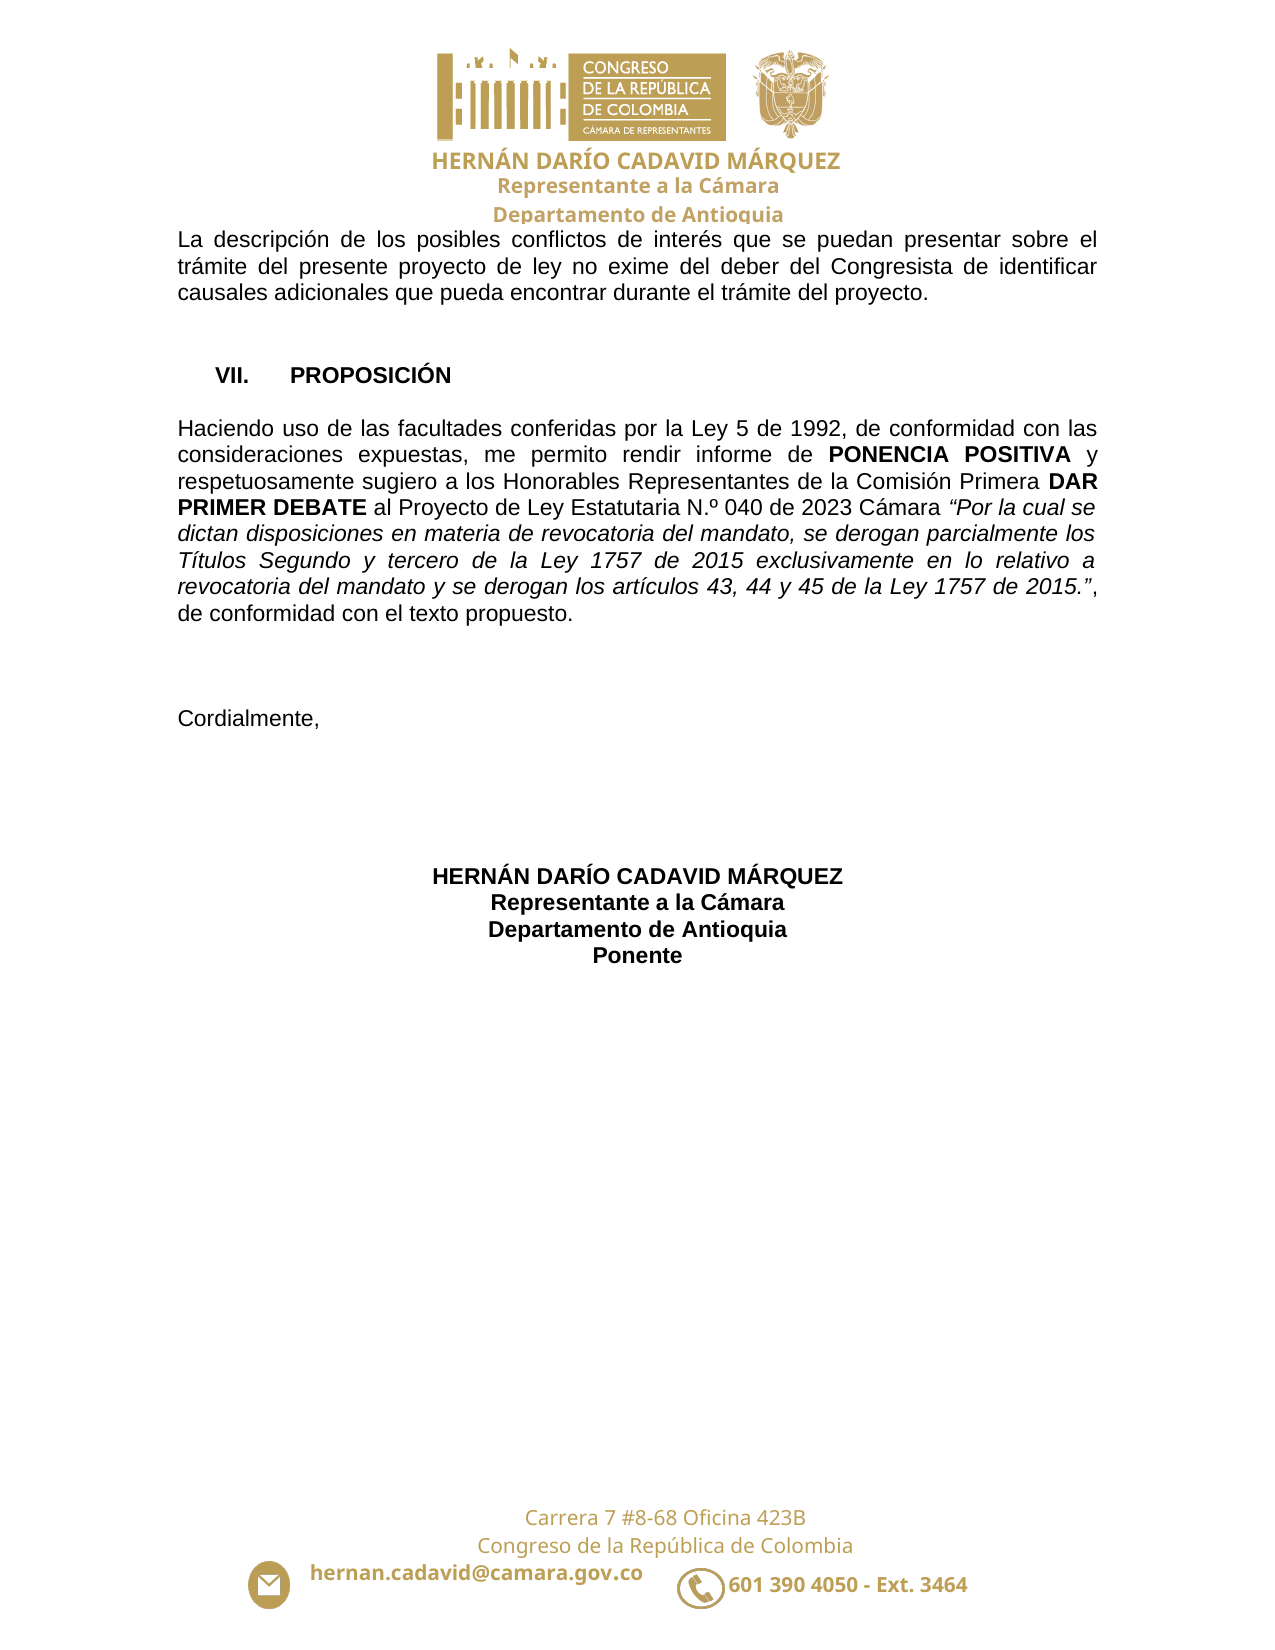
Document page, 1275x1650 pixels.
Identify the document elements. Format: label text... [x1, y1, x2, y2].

text HERNÁN DARÍO CADAVID MÁRQUEZ [177, 863, 1098, 889]
picture [248, 1561, 290, 1609]
text Ponente [177, 942, 1098, 968]
picture [677, 1568, 725, 1609]
picture [437, 48, 726, 141]
picture [743, 48, 843, 141]
list PROPOSICIÓN [215, 362, 1098, 389]
text Cordialmente, [177, 705, 1098, 731]
text Representante a la Cámara [177, 889, 1098, 916]
text La descripción de los posibles conflictos de interés que se puedan presentar sobre el trámite del presente proyecto de ley no exime del deber del Congresista de identificar causales adicionales que pueda encontrar durante el trámite del proyecto. [177, 226, 1098, 305]
text Departamento de Antioquia [177, 916, 1098, 942]
text Haciendo uso de las facultades conferidas por la Ley 5 de 1992, de conformidad con las consideraciones expuestas, me permito rendir informe de PONENCIA POSITIVA y respetuosamente sugiero a los Honorables Representantes de la Comisión Primera DAR PRIMER DEBATE al Proyecto de Ley Estatutaria N.º 040 de 2023 Cámara “Por la cual se dictan disposiciones en materia de revocatoria del mandato, se derogan parcialmente los Títulos Segundo y tercero de la Ley 1757 de 2015 exclusivamente en lo relativo a revocatoria del mandato y se derogan los artículos 43, 44 y 45 de la Ley 1757 de 2015.”, de conformidad con el texto propuesto. [177, 415, 1098, 626]
